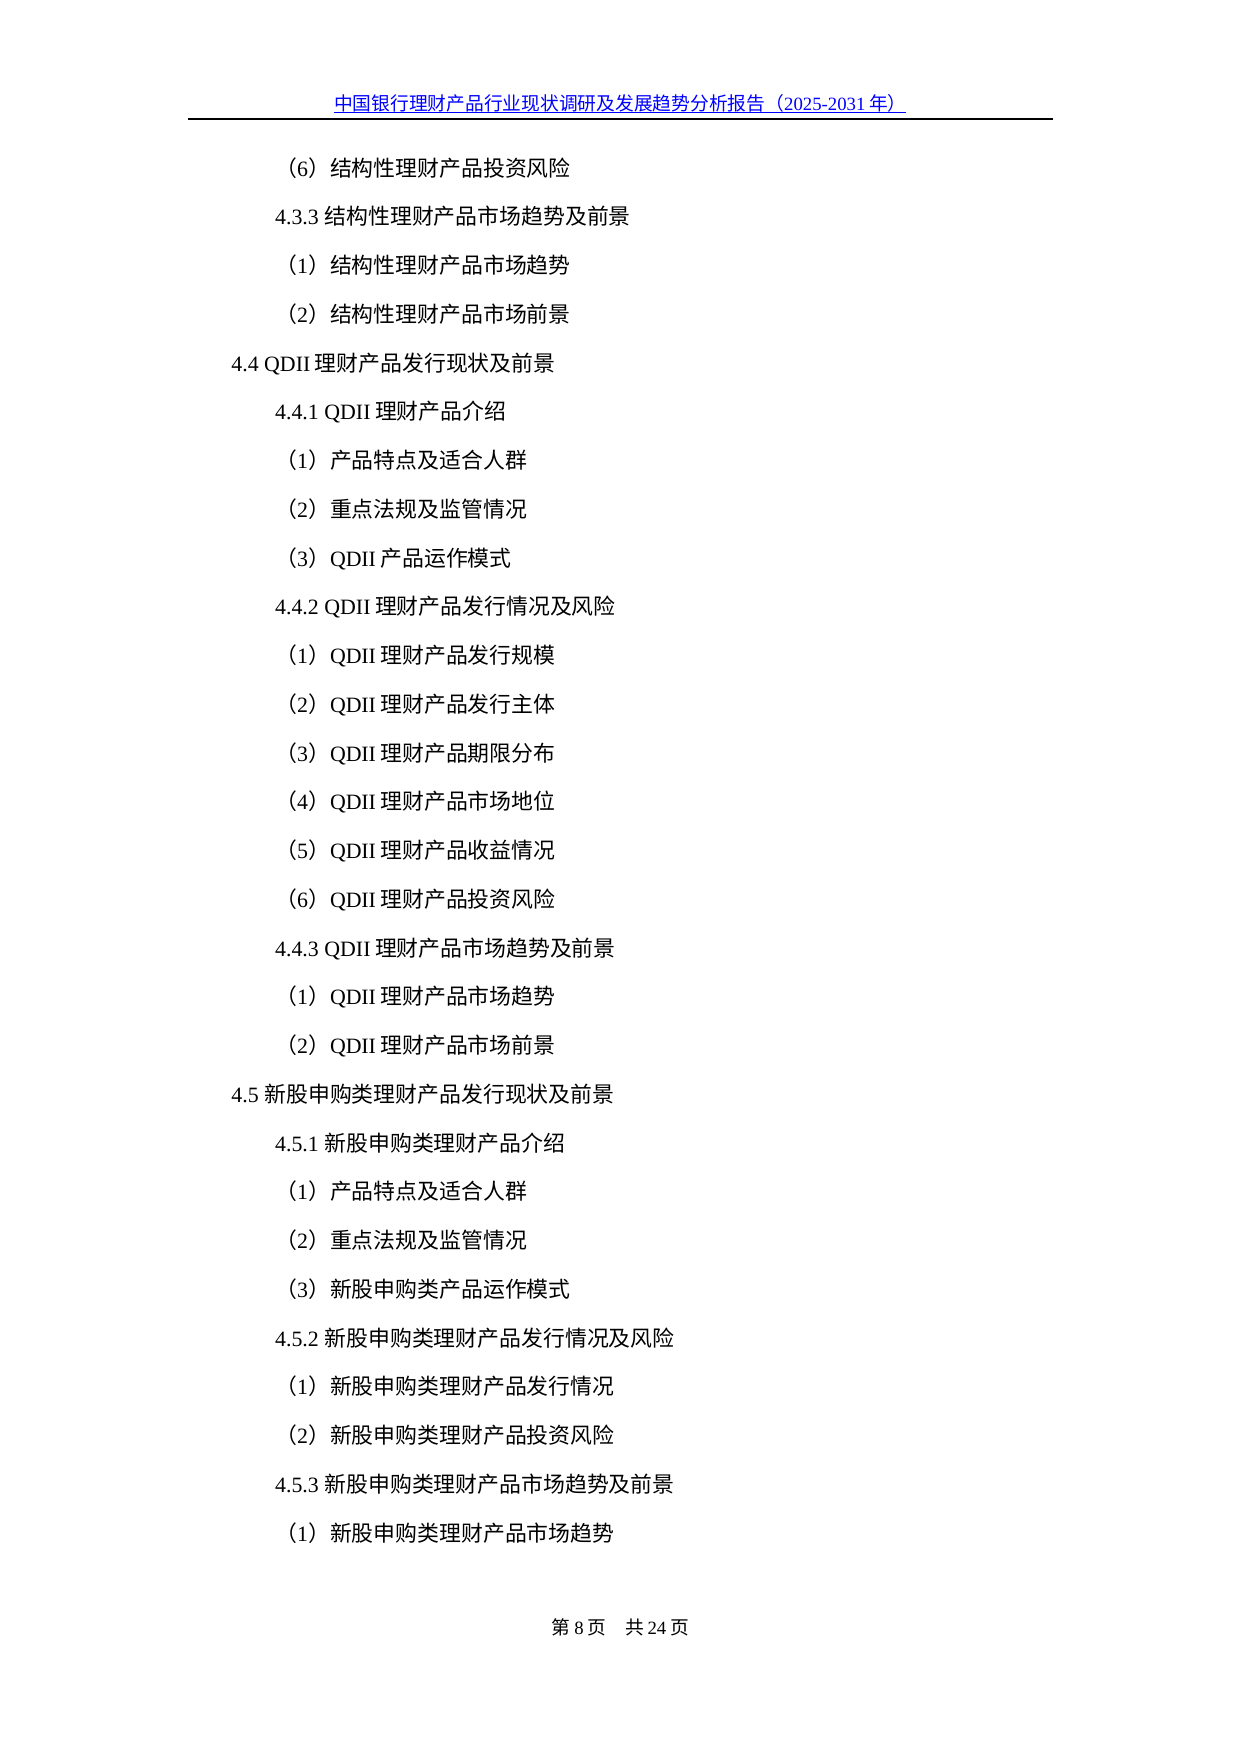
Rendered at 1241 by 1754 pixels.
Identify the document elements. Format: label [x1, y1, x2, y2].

text [187, 150, 1053, 1548]
